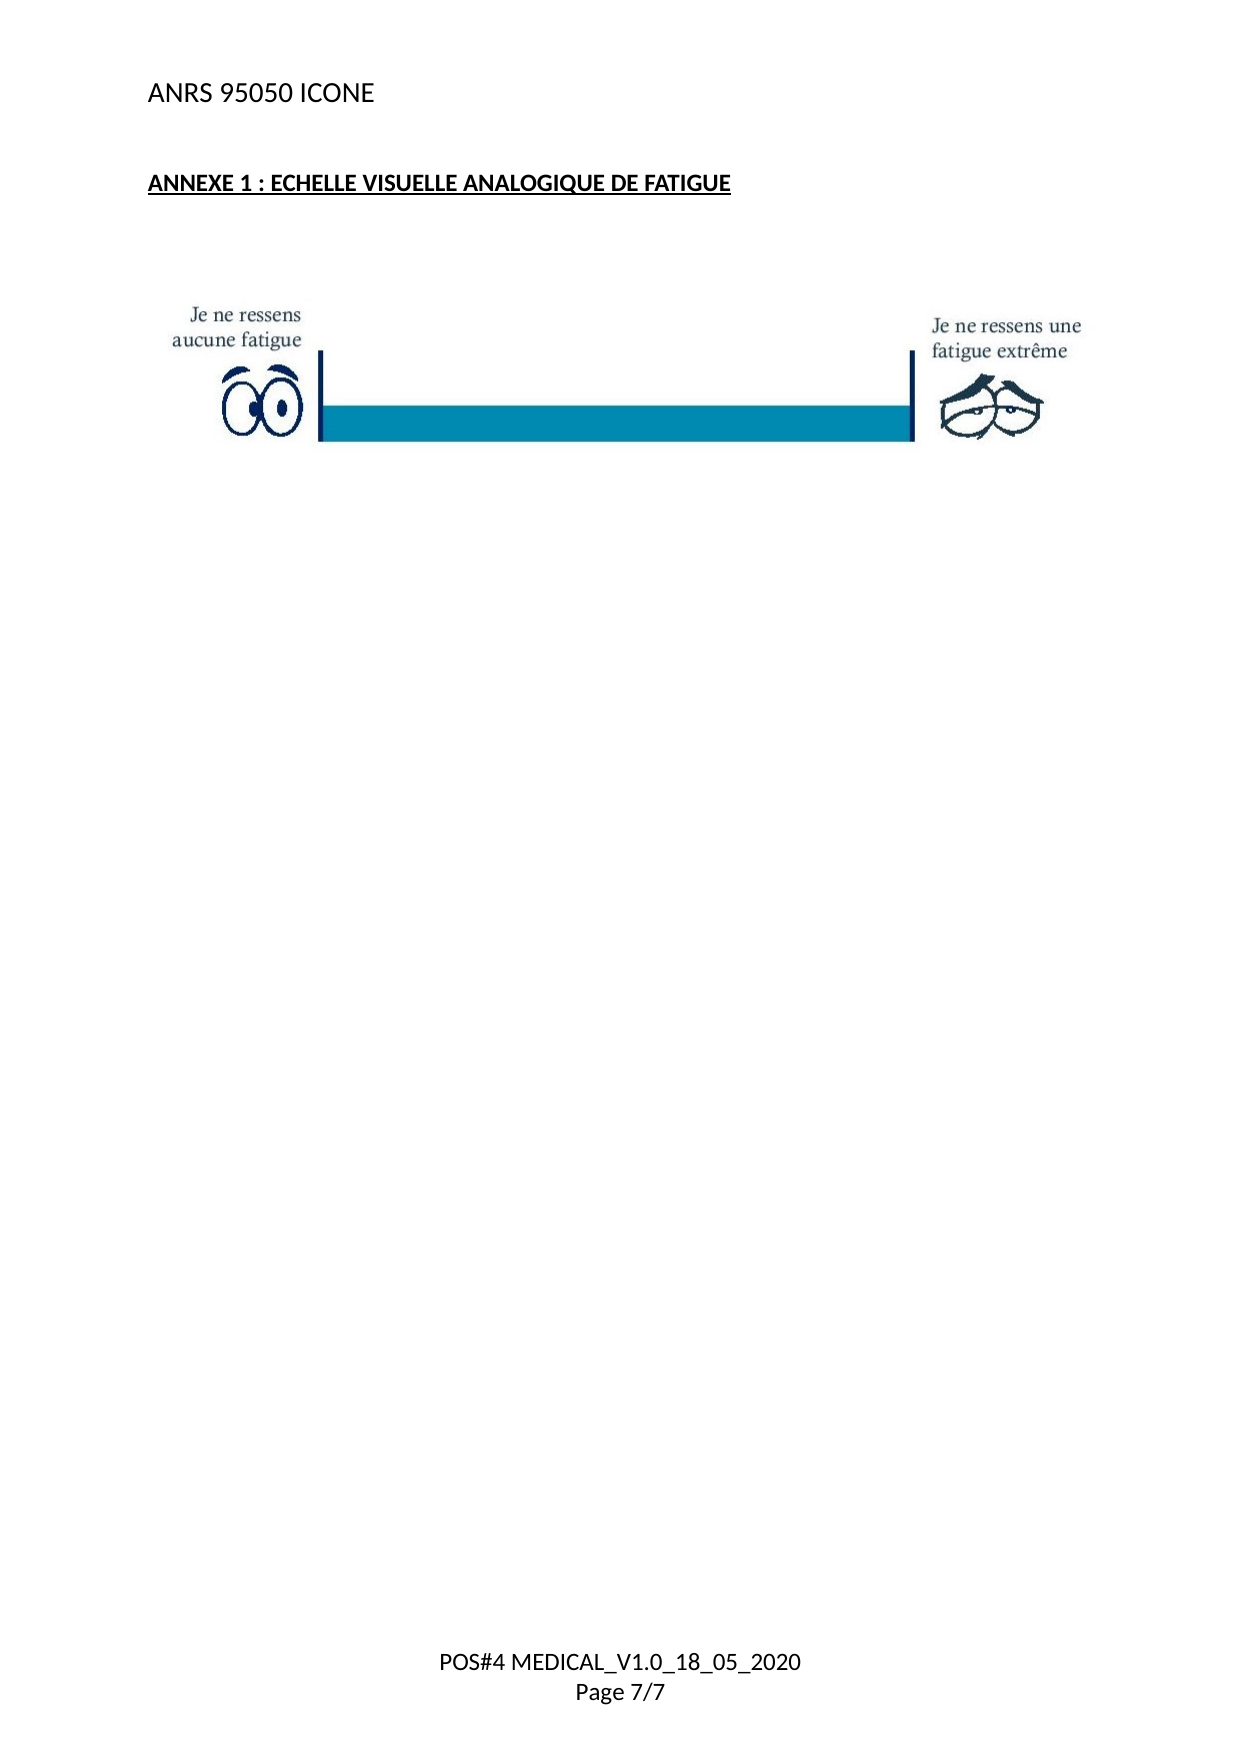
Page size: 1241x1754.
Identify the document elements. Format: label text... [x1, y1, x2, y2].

picture [166, 234, 1104, 520]
subtitle ANNEXE 1 : Echelle visuelle analogique de fatigue [148, 167, 1125, 198]
